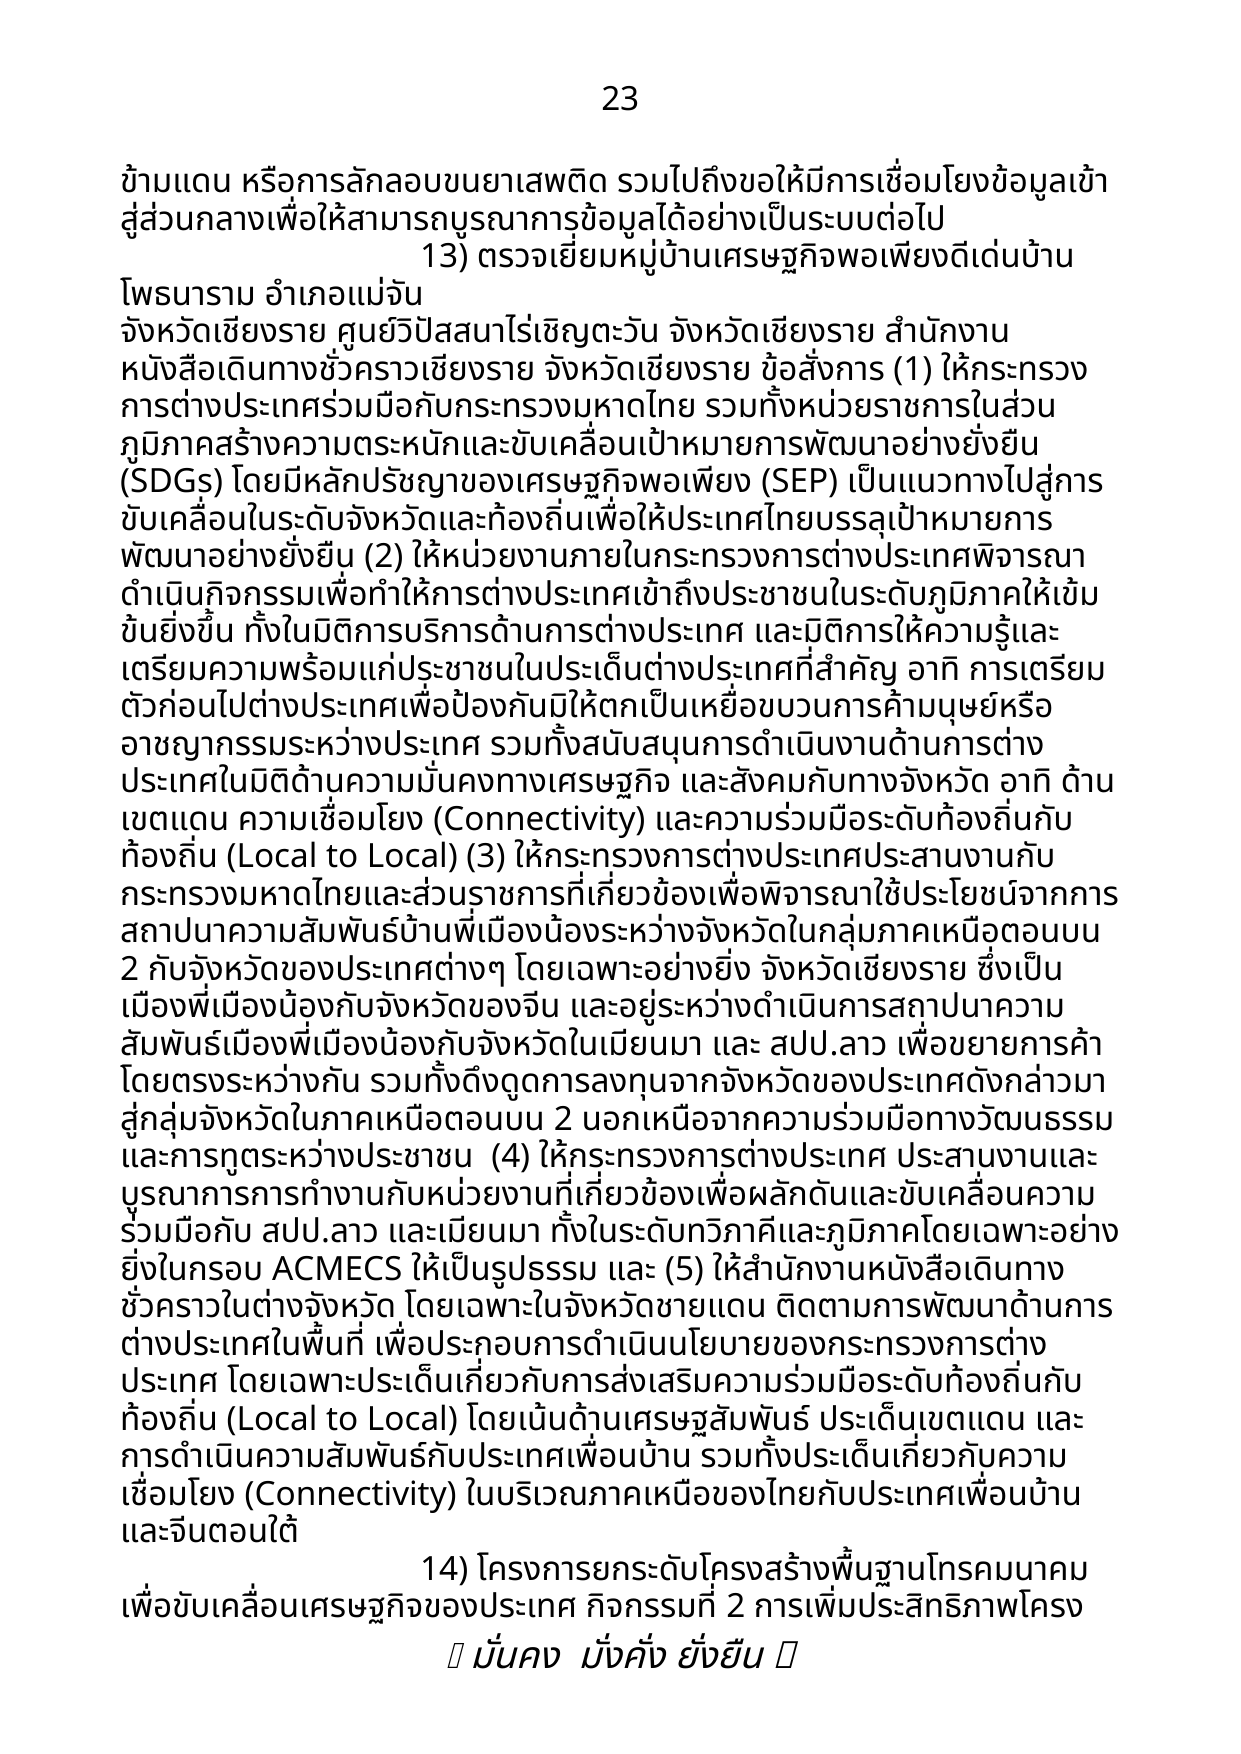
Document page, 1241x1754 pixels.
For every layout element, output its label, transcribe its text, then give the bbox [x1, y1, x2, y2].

text 13) ตรวจเยี่ยมหมู่บ้านเศรษฐกิจพอเพียงดีเด่นบ้านโพธนาราม อำเภอแม่จัน [120, 238, 1120, 313]
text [120, 163, 1120, 238]
text จังหวัดเชียงราย ศูนย์วิปัสสนาไร่เชิญตะวัน จังหวัดเชียงราย สำนักงานหนังสือเดินทางชั่วคราวเชียงราย จังหวัดเชียงราย ข้อสั่งการ (1) ให้กระทรวงการต่างประเทศร่วมมือกับกระทรวงมหาดไทย รวมทั้งหน่วยราชการในส่วนภูมิภาคสร้างความตระหนักและขับเคลื่อนเป้าหมายการพัฒนาอย่างยั่งยืน (SDGs) โดยมีหลักปรัชญาของเศรษฐกิจพอเพียง (SEP) เป็นแนวทางไปสู่การขับเคลื่อนในระดับจังหวัดและท้องถิ่นเพื่อให้ประเทศไทยบรรลุเป้าหมายการพัฒนาอย่างยั่งยืน (2) ให้หน่วยงานภายในกระทรวงการต่างประเทศพิจารณาดำเนินกิจกรรมเพื่อทำให้การต่างประเทศเข้าถึงประชาชนในระดับภูมิภาคให้เข้มข้นยิ่งขึ้น ทั้งในมิติการบริการด้านการต่างประเทศ และมิติการให้ความรู้และเตรียมความพร้อมแก่ประชาชนในประเด็นต่างประเทศที่สำคัญ อาทิ การเตรียมตัวก่อนไปต่างประเทศเพื่อป้องกันมิให้ตกเป็นเหยื่อขบวนการค้ามนุษย์หรืออาชญากรรมระหว่างประเทศ รวมทั้งสนับสนุนการดำเนินงานด้านการต่างประเทศในมิติด้านความมั่นคงทางเศรษฐกิจ และสังคมกับทางจังหวัด อาทิ ด้านเขตแดน ความเชื่อมโยง (Connectivity) และความร่วมมือระดับท้องถิ่นกับท้องถิ่น (Local to Local) (3) ให้กระทรวงการต่างประเทศประสานงานกับกระทรวงมหาดไทยและส่วนราชการที่เกี่ยวข้องเพื่อพิจารณาใช้ประโยชน์จากการสถาปนาความสัมพันธ์บ้านพี่เมืองน้องระหว่างจังหวัดในกลุ่มภาคเหนือตอนบน 2 กับจังหวัดของประเทศต่างๆ โดยเฉพาะอย่างยิ่ง จังหวัดเชียงราย ซึ่งเป็นเมืองพี่เมืองน้องกับจังหวัดของจีน และอยู่ระหว่างดำเนินการสถาปนาความสัมพันธ์เมืองพี่เมืองน้องกับจังหวัดในเมียนมา และ สปป.ลาว เพื่อขยายการค้าโดยตรงระหว่างกัน รวมทั้งดึงดูดการลงทุนจากจังหวัดของประเทศดังกล่าวมาสู่กลุ่มจังหวัดในภาคเหนือตอนบน 2 นอกเหนือจากความร่วมมือทางวัฒนธรรมและการทูตระหว่างประชาชน (4) ให้กระทรวงการต่างประเทศ ประสานงานและบูรณาการการทำงานกับหน่วยงานที่เกี่ยวข้องเพื่อผลักดันและขับเคลื่อนความร่วมมือกับ สปป.ลาว และเมียนมา ทั้งในระดับทวิภาคีและภูมิภาคโดยเฉพาะอย่างยิ่งในกรอบ ACMECS ให้เป็นรูปธรรม และ (5) ให้สำนักงานหนังสือเดินทางชั่วคราวในต่างจังหวัด โดยเฉพาะในจังหวัดชายแดน ติดตามการพัฒนาด้านการต่างประเทศในพื้นที่ เพื่อประกอบการดำเนินนโยบายของกระทรวงการต่างประเทศ โดยเฉพาะประเด็นเกี่ยวกับการส่งเสริมความร่วมมือระดับท้องถิ่นกับท้องถิ่น (Local to Local) โดยเน้นด้านเศรษฐสัมพันธ์ ประเด็นเขตแดน และการดำเนินความสัมพันธ์กับประเทศเพื่อนบ้าน รวมทั้งประเด็นเกี่ยวกับความเชื่อมโยง (Connectivity) ในบริเวณภาคเหนือของไทยกับประเทศเพื่อนบ้านและจีนตอนใต้ [120, 313, 1120, 1550]
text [120, 1550, 1120, 1625]
